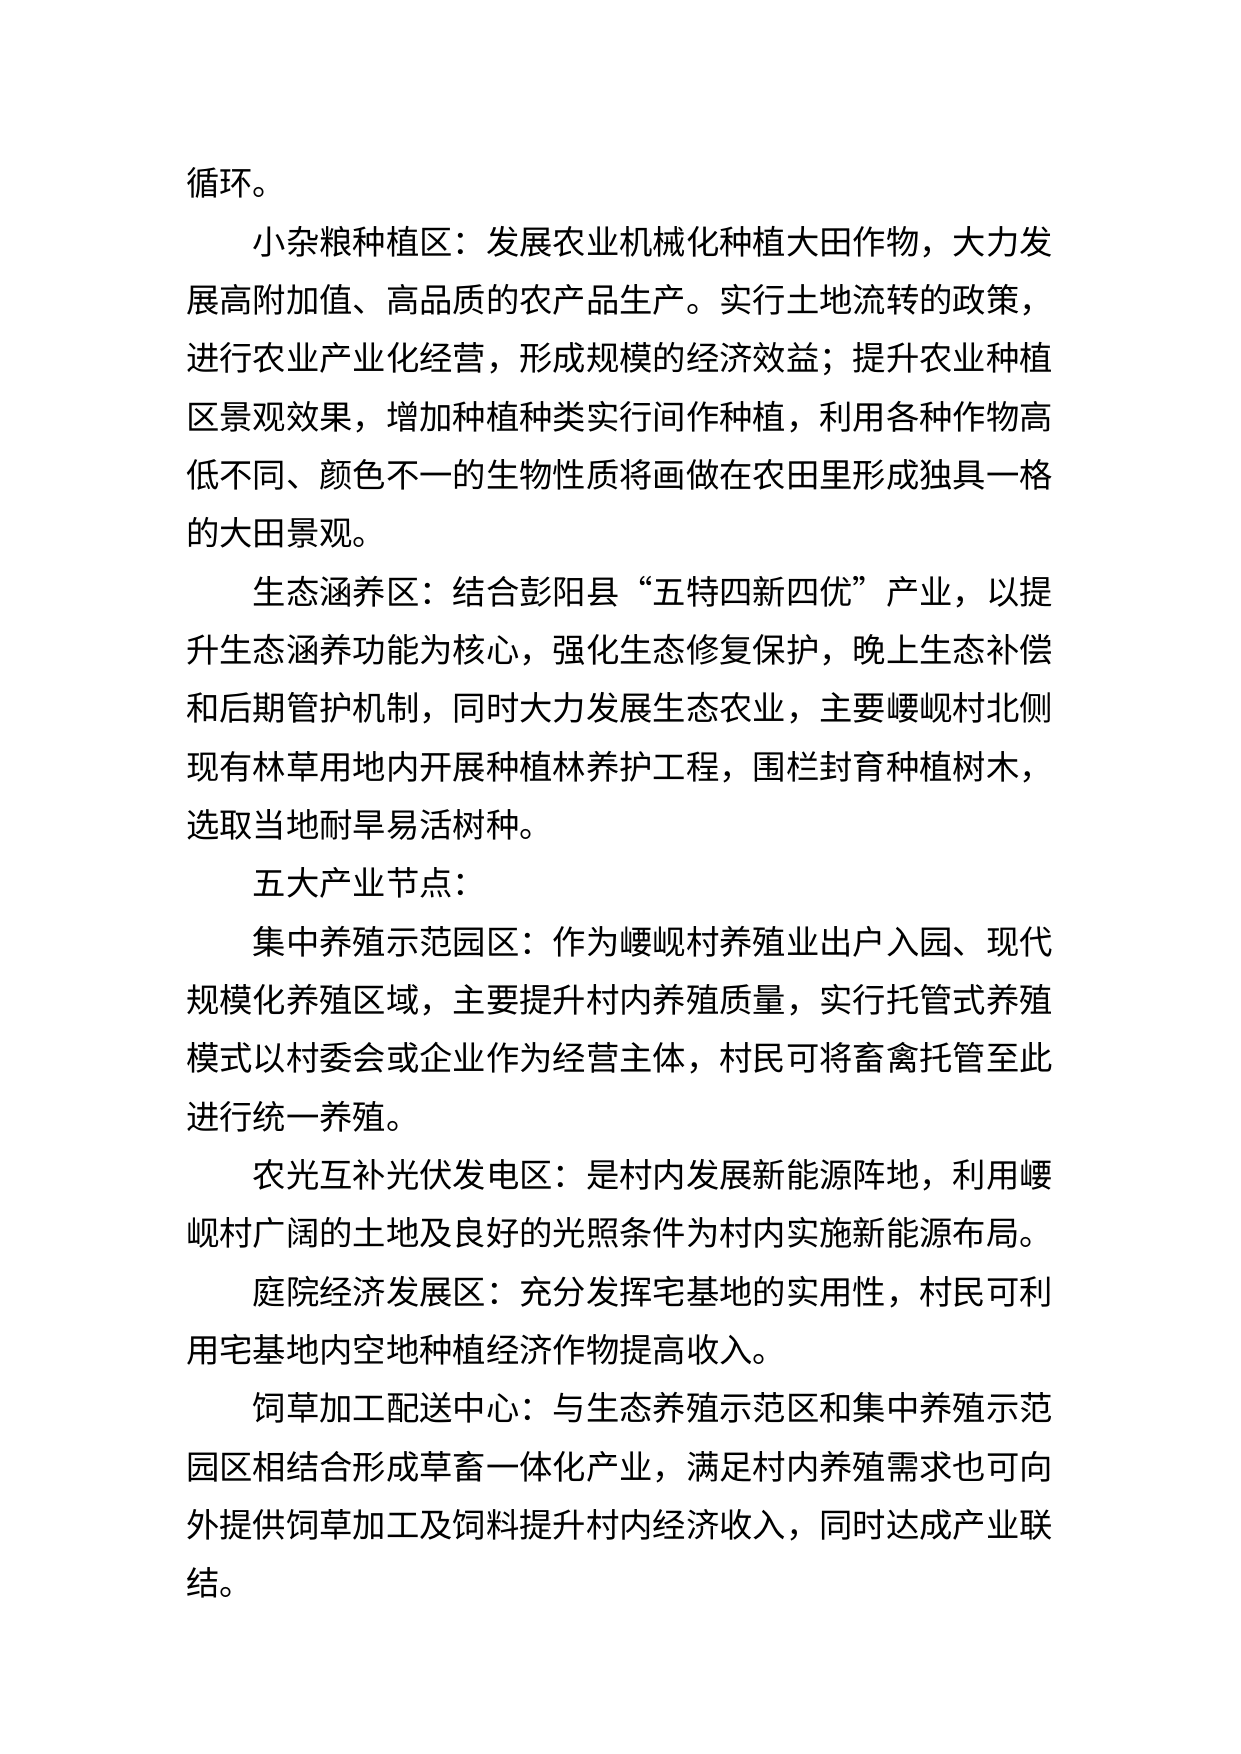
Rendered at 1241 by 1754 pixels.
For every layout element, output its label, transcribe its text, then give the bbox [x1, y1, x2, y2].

text 生态涵养区：结合彭阳县“五特四新四优”产业，以提升生态涵养功能为核心，强化生态修复保护，晚上生态补偿和后期管护机制，同时大力发展生态农业，主要崾岘村北侧现有林草用地内开展种植林养护工程，围栏封育种植树木，选取当地耐旱易活树种。 [186, 557, 1054, 849]
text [186, 149, 1054, 207]
text 庭院经济发展区：充分发挥宅基地的实用性，村民可利用宅基地内空地种植经济作物提高收入。 [186, 1257, 1054, 1374]
text 农光互补光伏发电区：是村内发展新能源阵地，利用崾岘村广阔的土地及良好的光照条件为村内实施新能源布局。 [186, 1141, 1054, 1257]
text 集中养殖示范园区：作为崾岘村养殖业出户入园、现代规模化养殖区域，主要提升村内养殖质量，实行托管式养殖模式以村委会或企业作为经营主体，村民可将畜禽托管至此进行统一养殖。 [186, 907, 1054, 1141]
text 小杂粮种植区：发展农业机械化种植大田作物，大力发展高附加值、高品质的农产品生产。实行土地流转的政策，进行农业产业化经营，形成规模的经济效益；提升农业种植区景观效果，增加种植种类实行间作种植，利用各种作物高低不同、颜色不一的生物性质将画做在农田里形成独具一格的大田景观。 [186, 207, 1054, 557]
text 饲草加工配送中心：与生态养殖示范区和集中养殖示范园区相结合形成草畜一体化产业，满足村内养殖需求也可向外提供饲草加工及饲料提升村内经济收入，同时达成产业联结。 [186, 1374, 1054, 1607]
text 五大产业节点： [186, 849, 1054, 907]
